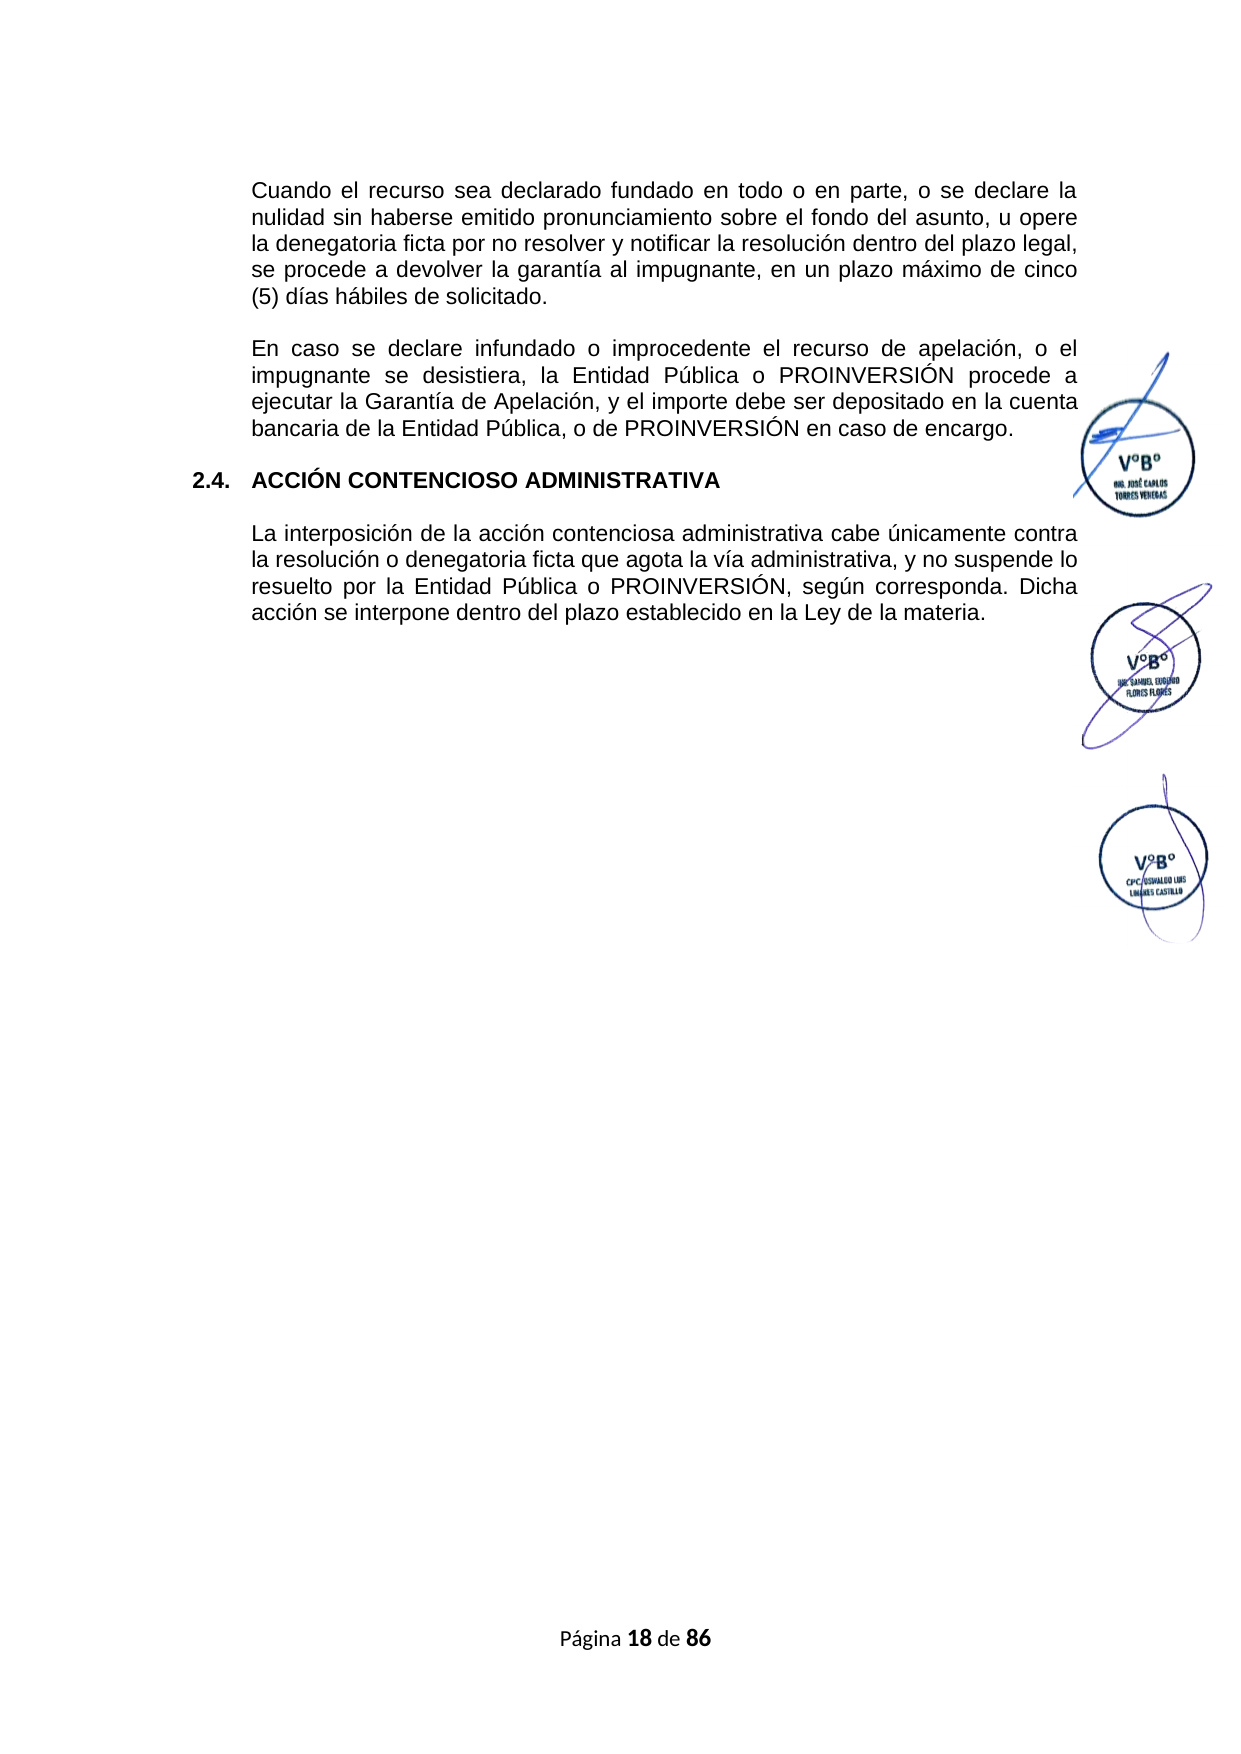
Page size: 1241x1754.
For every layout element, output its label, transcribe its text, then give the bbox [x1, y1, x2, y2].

text En caso se declare infundado o improcedente el recurso de apelación, o el impugnante se desistiera, la Entidad Pública o PROINVERSIÓN procede a ejecutar la Garantía de Apelación, y el importe debe ser depositado en la cuenta bancaria de la Entidad Pública, o de PROINVERSIÓN en caso de encargo. [251, 335, 1078, 441]
text La interposición de la acción contenciosa administrativa cabe únicamente contra la resolución o denegatoria ficta que agota la vía administrativa, y no suspende lo resuelto por la Entidad Pública o PROINVERSIÓN, según corresponda. Dicha acción se interpone dentro del plazo establecido en la Ley de la materia. [251, 520, 1078, 625]
list ACCIÓN CONTENCIOSO ADMINISTRATIVA [192, 467, 1078, 493]
picture [1073, 343, 1223, 950]
text Cuando el recurso sea declarado fundado en todo o en parte, o se declare la nulidad sin haberse emitido pronunciamiento sobre el fondo del asunto, u opere la denegatoria ficta por no resolver y notificar la resolución dentro del plazo legal, se procede a devolver la garantía al impugnante, en un plazo máximo de cinco (5) días hábiles de solicitado. [251, 177, 1078, 309]
